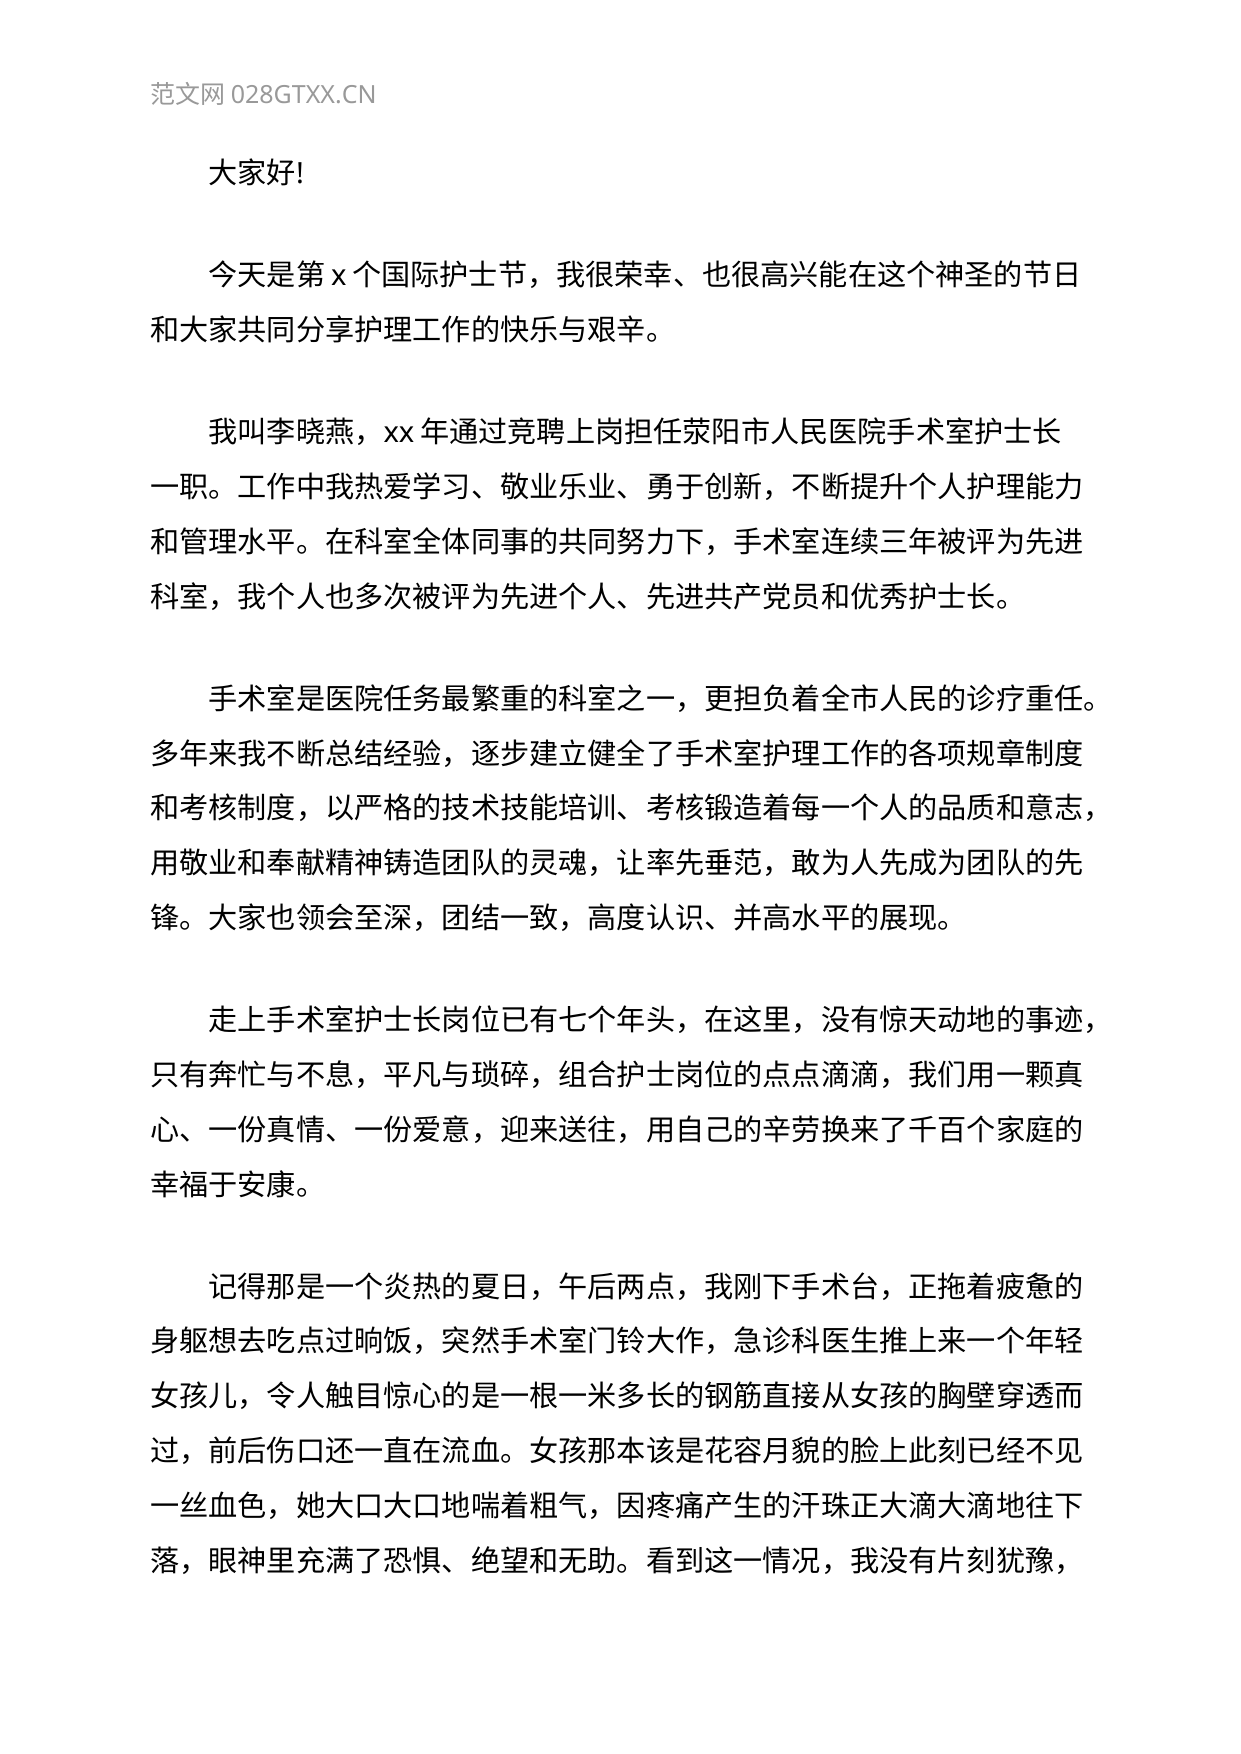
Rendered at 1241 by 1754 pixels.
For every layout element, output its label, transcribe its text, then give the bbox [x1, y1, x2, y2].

text 手术室是医院任务最繁重的科室之一，更担负着全市人民的诊疗重任。多年来我不断总结经验，逐步建立健全了手术室护理工作的各项规章制度和考核制度，以严格的技术技能培训、考核锻造着每一个人的品质和意志，用敬业和奉献精神铸造团队的灵魂，让率先垂范，敢为人先成为团队的先锋。大家也领会至深，团结一致，高度认识、并高水平的展现。 [150, 675, 1090, 937]
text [150, 1263, 1090, 1580]
text 我叫李晓燕，xx年通过竞聘上岗担任荥阳市人民医院手术室护士长一职。工作中我热爱学习、敬业乐业、勇于创新，不断提升个人护理能力和管理水平。在科室全体同事的共同努力下，手术室连续三年被评为先进科室，我个人也多次被评为先进个人、先进共产党员和优秀护士长。 [150, 409, 1090, 616]
text 大家好! [150, 150, 1090, 192]
text 走上手术室护士长岗位已有七个年头，在这里，没有惊天动地的事迹，只有奔忙与不息，平凡与琐碎，组合护士岗位的点点滴滴，我们用一颗真心、一份真情、一份爱意，迎来送往，用自己的辛劳换来了千百个家庭的幸福于安康。 [150, 997, 1090, 1204]
text 今天是第x个国际护士节，我很荣幸、也很高兴能在这个神圣的节日和大家共同分享护理工作的快乐与艰辛。 [150, 252, 1090, 349]
